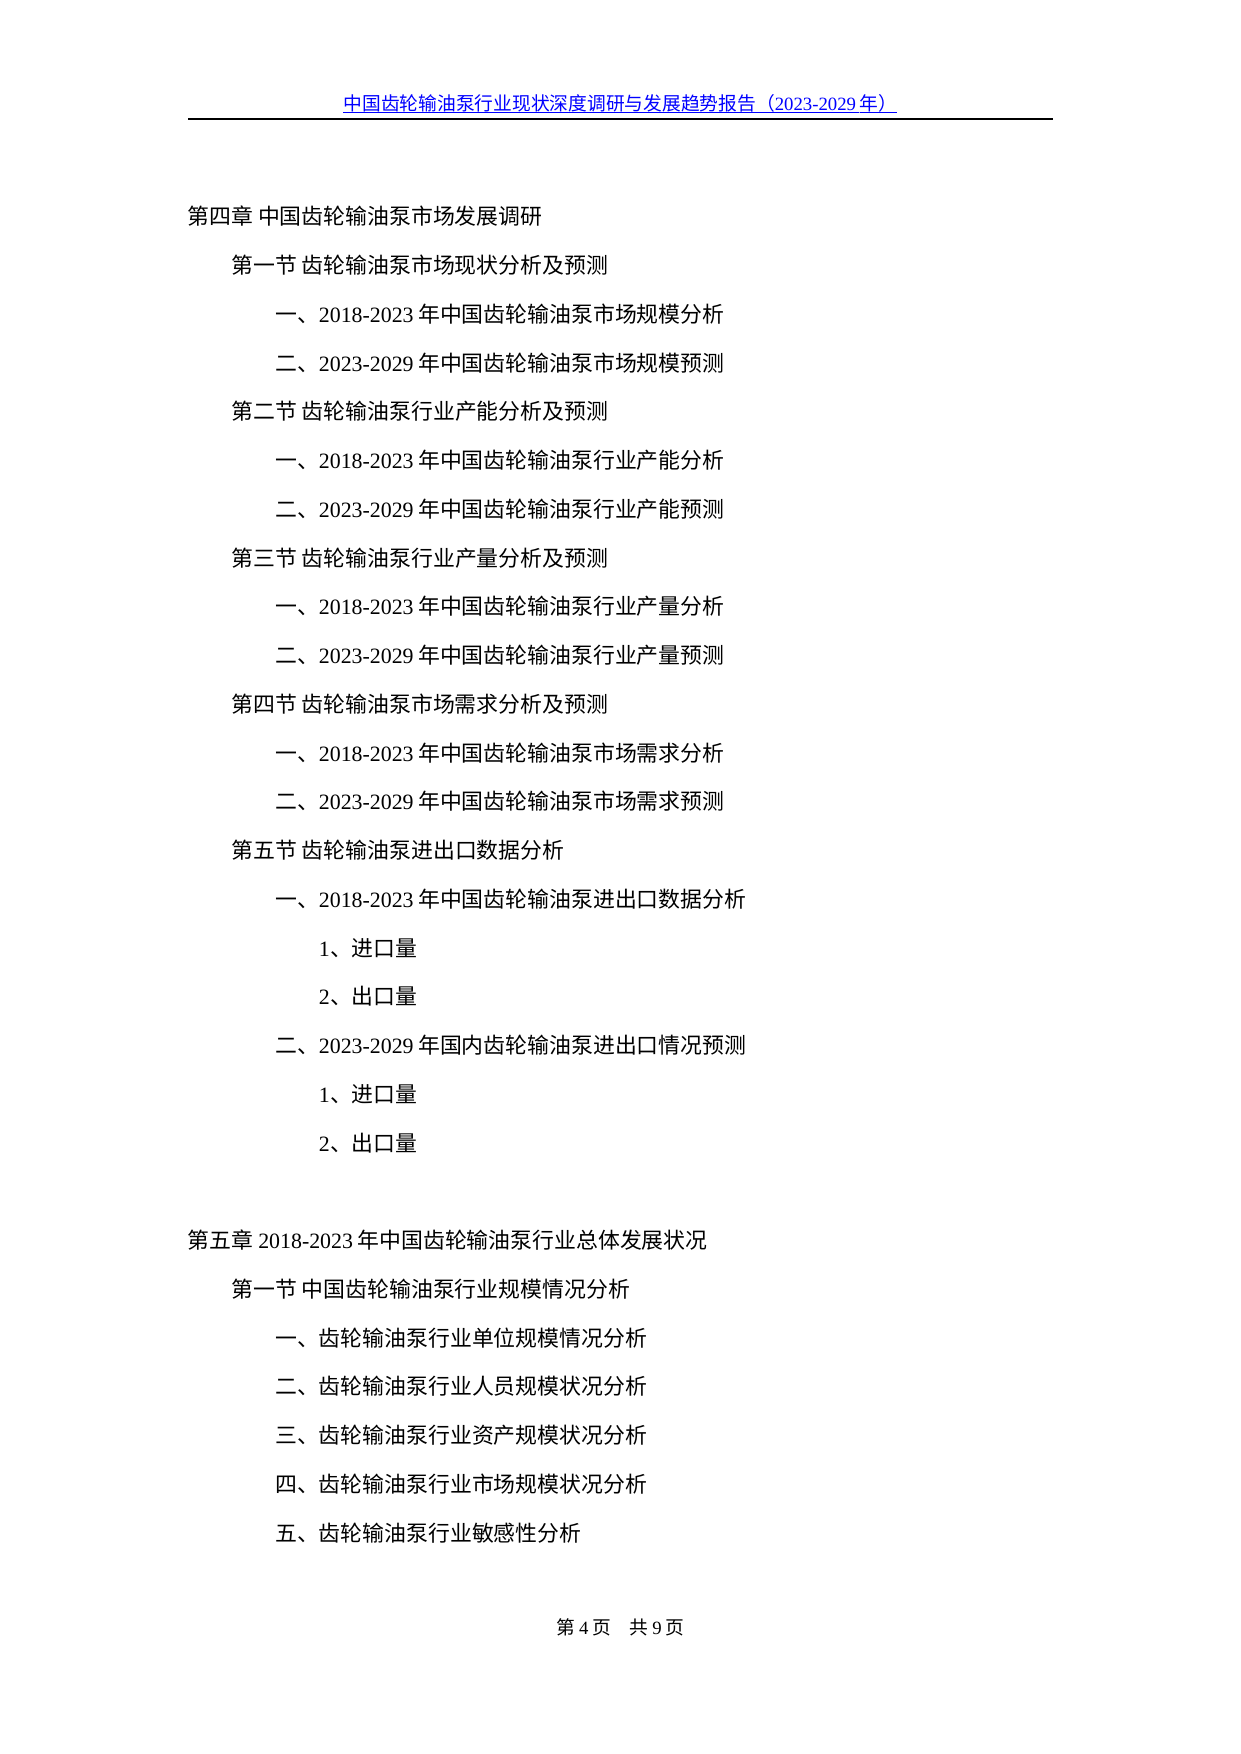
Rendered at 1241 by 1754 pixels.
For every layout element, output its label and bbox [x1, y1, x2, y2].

text [187, 150, 1053, 1548]
